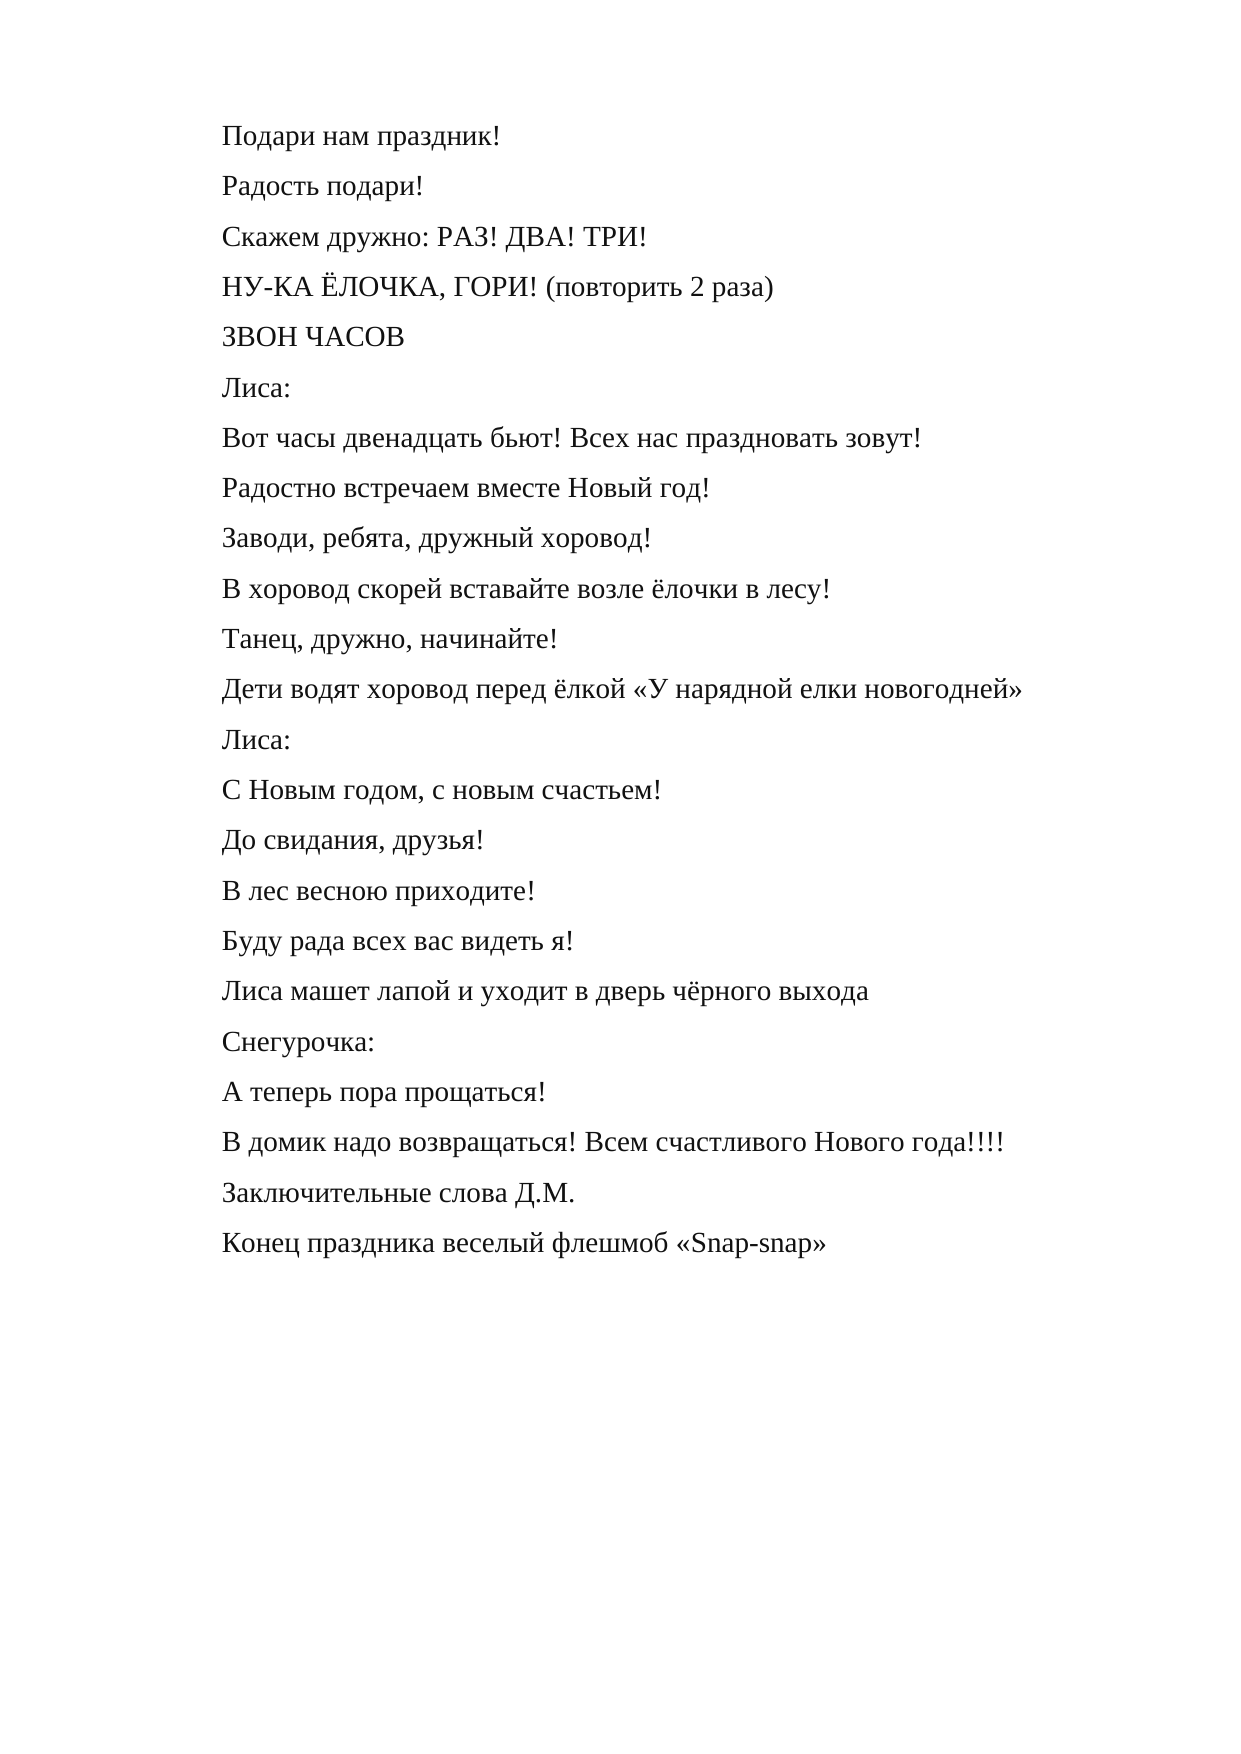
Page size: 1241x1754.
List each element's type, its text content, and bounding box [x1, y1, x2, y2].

text Вот часы двенадцать бьют! Всех нас праздновать зовут! [148, 420, 1152, 453]
text НУ-КА ЁЛОЧКА, ГОРИ! (повторить 2 раза) [148, 269, 1152, 303]
text Лиса машет лапой и уходит в дверь чёрного выхода [148, 973, 1152, 1007]
text До свидания, друзья! [148, 822, 1152, 856]
text В домик надо возвращаться! Всем счастливого Нового года!!!! [148, 1124, 1152, 1158]
text С Новым годом, с новым счастьем! [148, 772, 1152, 806]
text Радостно встречаем вместе Новый год! [148, 470, 1152, 504]
text Конец праздника веселый флешмоб «Snap-snap» [148, 1225, 1152, 1258]
text Скажем дружно: РАЗ! ДВА! ТРИ! [148, 219, 1152, 252]
text Подари нам праздник! [148, 118, 1152, 152]
text Лиса: [148, 370, 1152, 403]
text В лес весною приходите! [148, 873, 1152, 906]
text Заводи, ребята, дружный хоровод! [148, 521, 1152, 554]
text Буду рада всех вас видеть я! [148, 923, 1152, 957]
text Снегурочка: [148, 1024, 1152, 1057]
text В хоровод скорей вставайте возле ёлочки в лесу! [148, 571, 1152, 604]
text А теперь пора прощаться! [148, 1074, 1152, 1108]
text Лиса: [148, 722, 1152, 755]
text Танец, дружно, начинайте! [148, 621, 1152, 655]
text ЗВОН ЧАСОВ [148, 319, 1152, 353]
text Дети водят хоровод перед ёлкой «У нарядной елки новогодней» [148, 672, 1152, 705]
text Заключительные слова Д.М. [148, 1175, 1152, 1208]
text Радость подари! [148, 168, 1152, 202]
